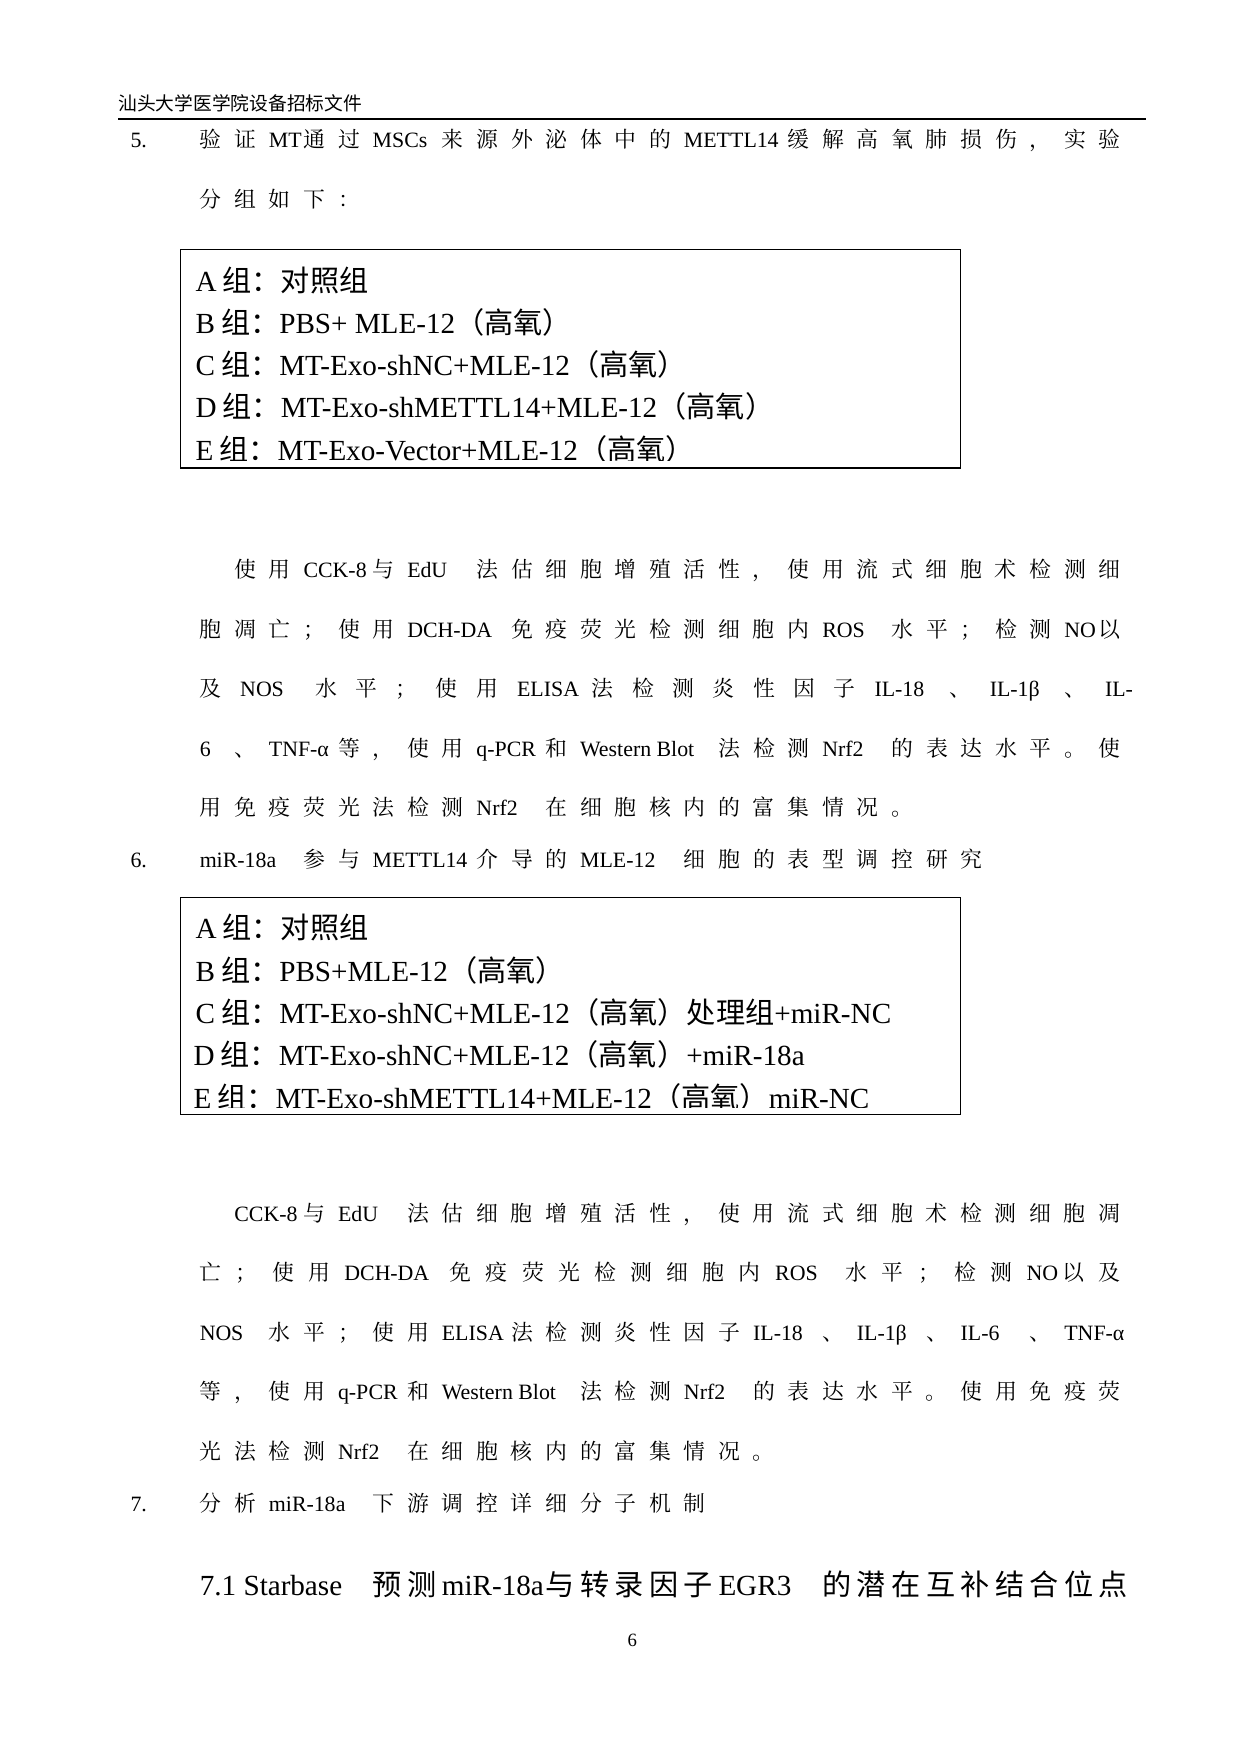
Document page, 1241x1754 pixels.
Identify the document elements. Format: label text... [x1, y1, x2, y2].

list 验证MT通过MSCs来源外泌体中的METTL14缓解高氧肺损伤，实验分组如下： [130, 120, 1133, 219]
text 7.1 Starbase预测miR-18a与转录因子EGR3的潜在互补结合位点 [130, 1543, 1133, 1623]
list 分析miR-18a下游调控详细分子机制 [130, 1484, 1133, 1523]
list CCK-8与EdU法估细胞增殖活性，使用流式细胞术检测细胞凋亡；使用DCH-DA免疫荧光检测细胞内ROS水平；检测NO以及NOS水平；使用ELISA法检测炎性因子IL-18、IL-1β、IL-6、TNF-α等，使用q-PCR和Western Blot法检测Nrf2的表达水平。使用免疫荧光法检测Nrf2在细胞核内的富集情况。 [174, 1193, 1133, 1471]
list miR-18a参与METTL14介导的MLE-12细胞的表型调控研究 [130, 840, 1133, 880]
list 使用CCK-8与EdU法估细胞增殖活性，使用流式细胞术检测细胞凋亡；使用DCH-DA免疫荧光检测细胞内ROS水平；检测NO以及NOS水平；使用ELISA法检测炎性因子IL-18、IL-1β、IL-6、TNF-α等，使用q-PCR和Western Blot法检测Nrf2的表达水平。使用免疫荧光法检测Nrf2在细胞核内的富集情况。 [174, 550, 1133, 827]
